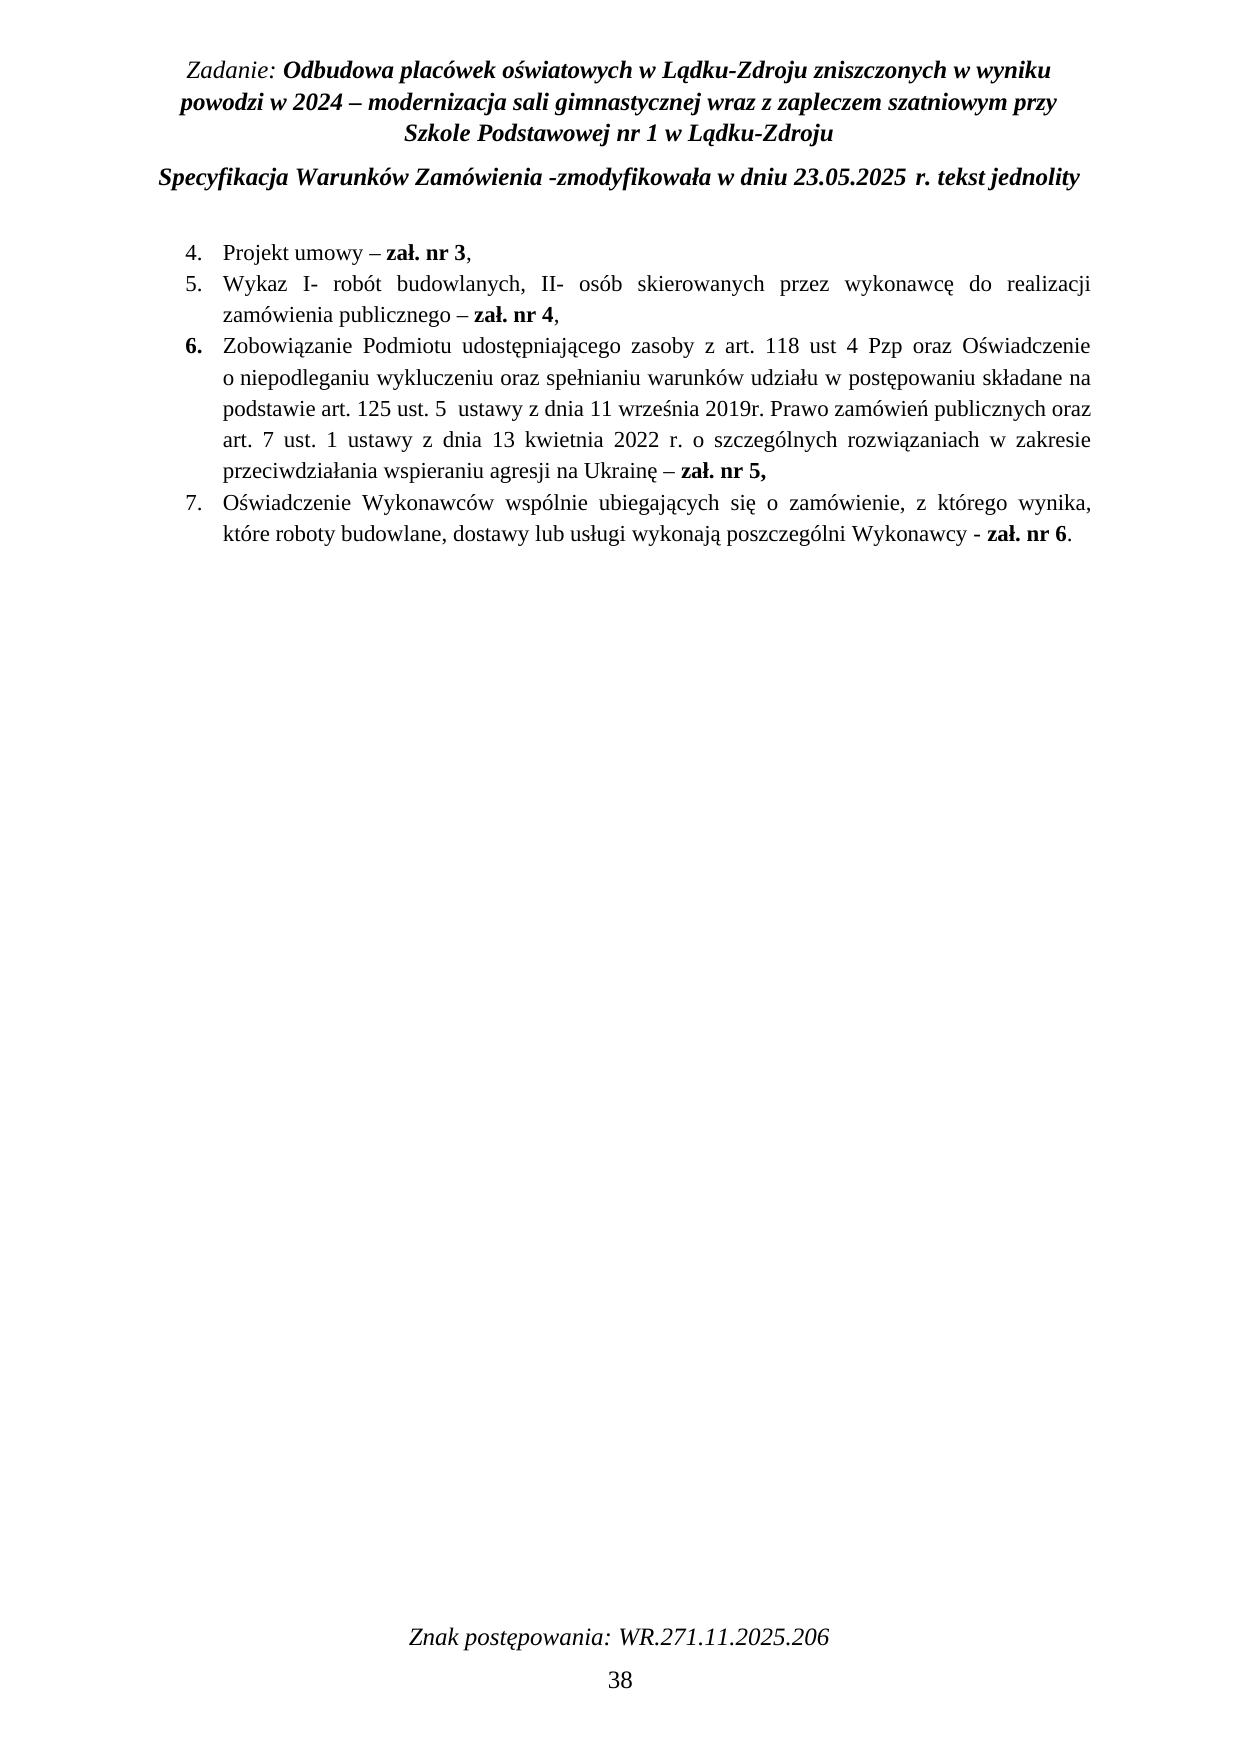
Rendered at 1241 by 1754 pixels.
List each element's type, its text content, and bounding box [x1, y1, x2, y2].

list Oświadczenie Wykonawców wspólnie ubiegających się o zamówienie, z którego wynika, które roboty budowlane, dostawy lub usługi wykonają poszczególni Wykonawcy - zał. nr 6. [185, 485, 1093, 548]
list Wykaz I- robót budowlanych, II- osób skierowanych przez wykonawcę do realizacji zamówienia publicznego – zał. nr 4, [185, 266, 1093, 329]
list Projekt umowy – zał. nr 3, [185, 235, 1093, 266]
list Zobowiązanie Podmiotu udostępniającego zasoby z art. 118 ust 4 Pzp oraz Oświadczenie o niepodleganiu wykluczeniu oraz spełnianiu warunków udziału w postępowaniu składane na podstawie art. 125 ust. 5 ustawy z dnia 11 września 2019r. Prawo zamówień publicznych oraz art. 7 ust. 1 ustawy z dnia 13 kwietnia 2022 r. o szczególnych rozwiązaniach w zakresie przeciwdziałania wspieraniu agresji na Ukrainę – zał. nr 5, [185, 329, 1093, 485]
